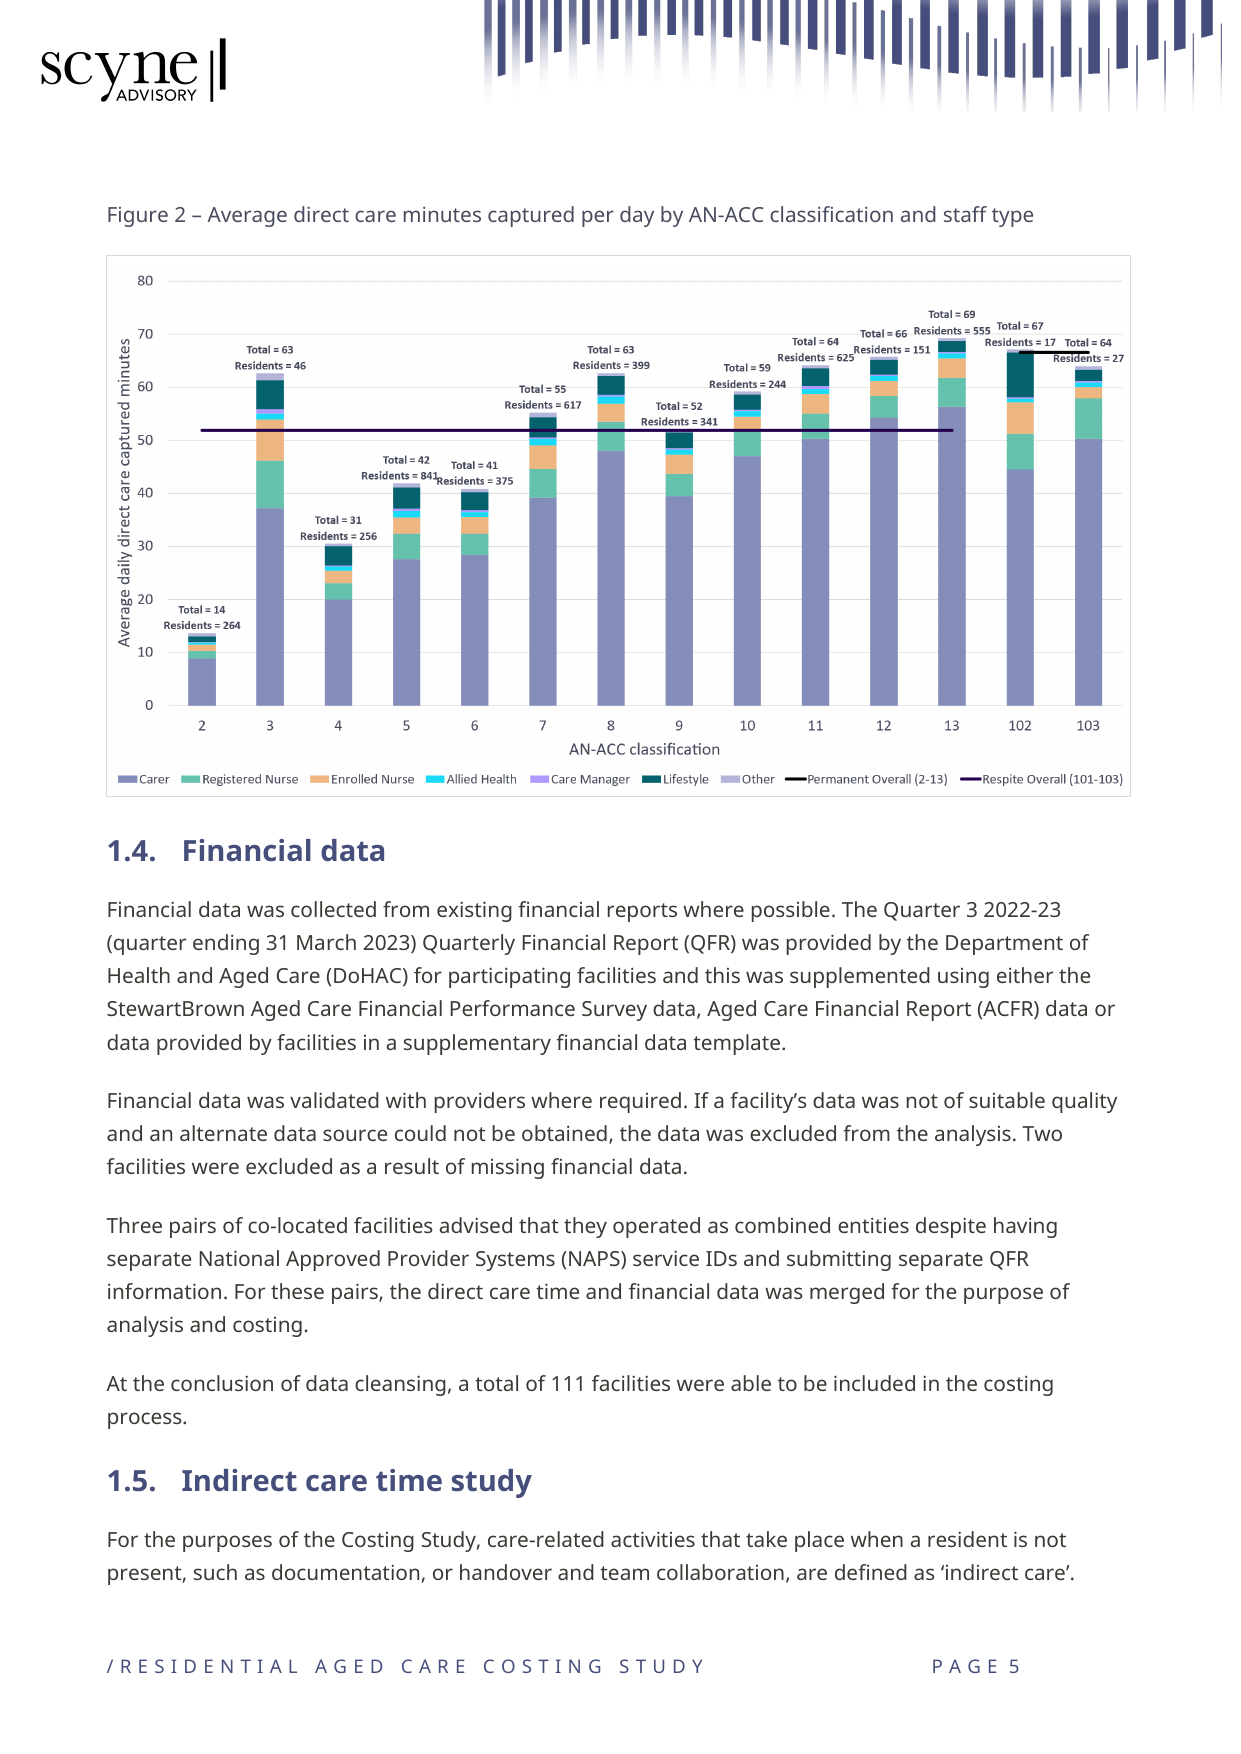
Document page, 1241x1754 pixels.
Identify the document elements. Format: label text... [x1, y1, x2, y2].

text Financial data was collected from existing financial reports where possible. The Quarter 3 2022-23 (quarter ending 31 March 2023) Quarterly Financial Report (QFR) was provided by the Department of Health and Aged Care (DoHAC) for participating facilities and this was supplemented using either the StewartBrown Aged Care Financial Performance Survey data, Aged Care Financial Report (ACFR) data or data provided by facilities in a supplementary financial data template. [106, 895, 1134, 1056]
text For the purposes of the Costing Study, care-related activities that take place when a resident is not present, such as documentation, or handover and team collaboration, are defined as ‘indirect care’. [106, 1525, 1134, 1586]
picture [107, 270, 1130, 796]
text Three pairs of co-located facilities advised that they operated as combined entities despite having separate National Approved Provider Systems (NAPS) service IDs and submitting separate QFR information. For these pairs, the direct care time and financial data was merged for the purpose of analysis and costing. [106, 1211, 1134, 1339]
text Financial data was validated with providers where required. If a facility’s data was not of suitable quality and an alternate data source could not be obtained, the data was excluded from the analysis. Two facilities were excluded as a result of missing financial data. [106, 1086, 1134, 1181]
subtitle Indirect care time study [106, 1460, 1134, 1500]
picture [34, 26, 237, 109]
picture [484, 0, 1222, 112]
subtitle Financial data [106, 830, 1134, 870]
text At the conclusion of data cleansing, a total of 111 facilities were able to be included in the costing process. [106, 1369, 1134, 1430]
text Figure 2 – Average direct care minutes captured per day by AN-ACC classification and staff type [106, 200, 1134, 228]
picture [106, 270, 1133, 801]
